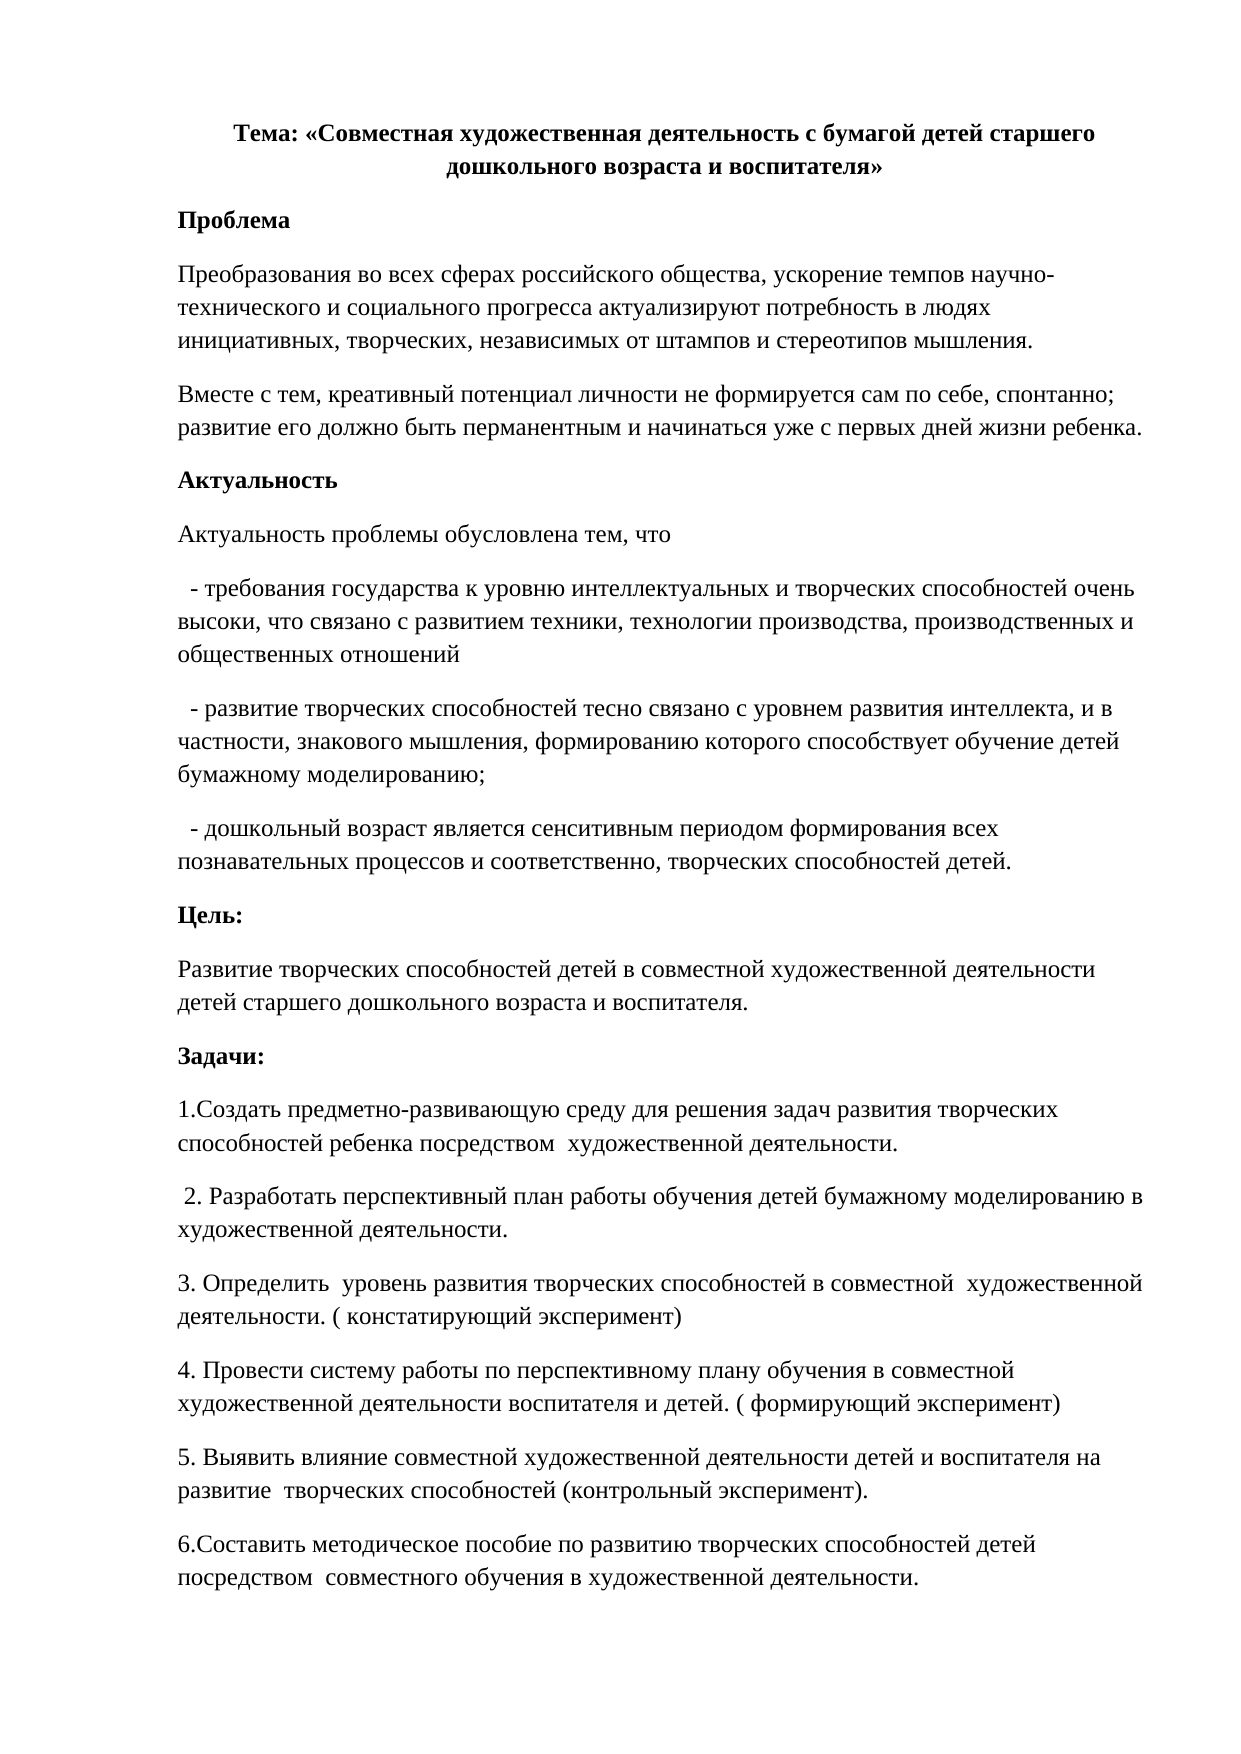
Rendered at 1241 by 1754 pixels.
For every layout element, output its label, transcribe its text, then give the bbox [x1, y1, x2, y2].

text 2. Разработать перспективный план работы обучения детей бумажному моделированию в художественной деятельности. [177, 1181, 1152, 1243]
text Задачи: [177, 1041, 1152, 1069]
text Актуальность [177, 466, 1152, 494]
text Развитие творческих способностей детей в совместной художественной деятельности детей старшего дошкольного возраста и воспитателя. [177, 954, 1152, 1016]
text 3. Определить уровень развития творческих способностей в совместной художественной деятельности. ( констатирующий эксперимент) [177, 1268, 1152, 1330]
text Проблема [177, 205, 1152, 234]
text - дошкольный возраст является сенситивным периодом формирования всех познавательных процессов и соответственно, творческих способностей детей. [177, 813, 1152, 875]
text Преобразования во всех сферах российского общества, ускорение темпов научно-технического и социального прогресса актуализируют потребность в людях инициативных, творческих, независимых от штампов и стереотипов мышления. [177, 259, 1152, 354]
text Актуальность проблемы обусловлена тем, что [177, 519, 1152, 548]
text Цель: [177, 900, 1152, 929]
text - развитие творческих способностей тесно связано с уровнем развития интеллекта, и в частности, знакового мышления, формированию которого способствует обучение детей бумажному моделированию; [177, 693, 1152, 788]
text - требования государства к уровню интеллектуальных и творческих способностей очень высоки, что связано с развитием техники, технологии производства, производственных и общественных отношений [177, 573, 1152, 668]
text Тема: «Совместная художественная деятельность с бумагой детей старшего дошкольного возраста и воспитателя» [177, 118, 1152, 180]
text 5. Выявить влияние совместной художественной деятельности детей и воспитателя на развитие творческих способностей (контрольный эксперимент). [177, 1442, 1152, 1504]
text Вместе с тем, креативный потенциал личности не формируется сам по себе, спонтанно; развитие его должно быть перманентным и начинаться уже с первых дней жизни ребенка. [177, 379, 1152, 441]
text 4. Провести систему работы по перспективному плану обучения в совместной художественной деятельности воспитателя и детей. ( формирующий эксперимент) [177, 1355, 1152, 1417]
text 1.Создать предметно-развивающую среду для решения задач развития творческих способностей ребенка посредством художественной деятельности. [177, 1094, 1152, 1156]
text 6.Составить методическое пособие по развитию творческих способностей детей посредством совместного обучения в художественной деятельности. [177, 1529, 1152, 1591]
